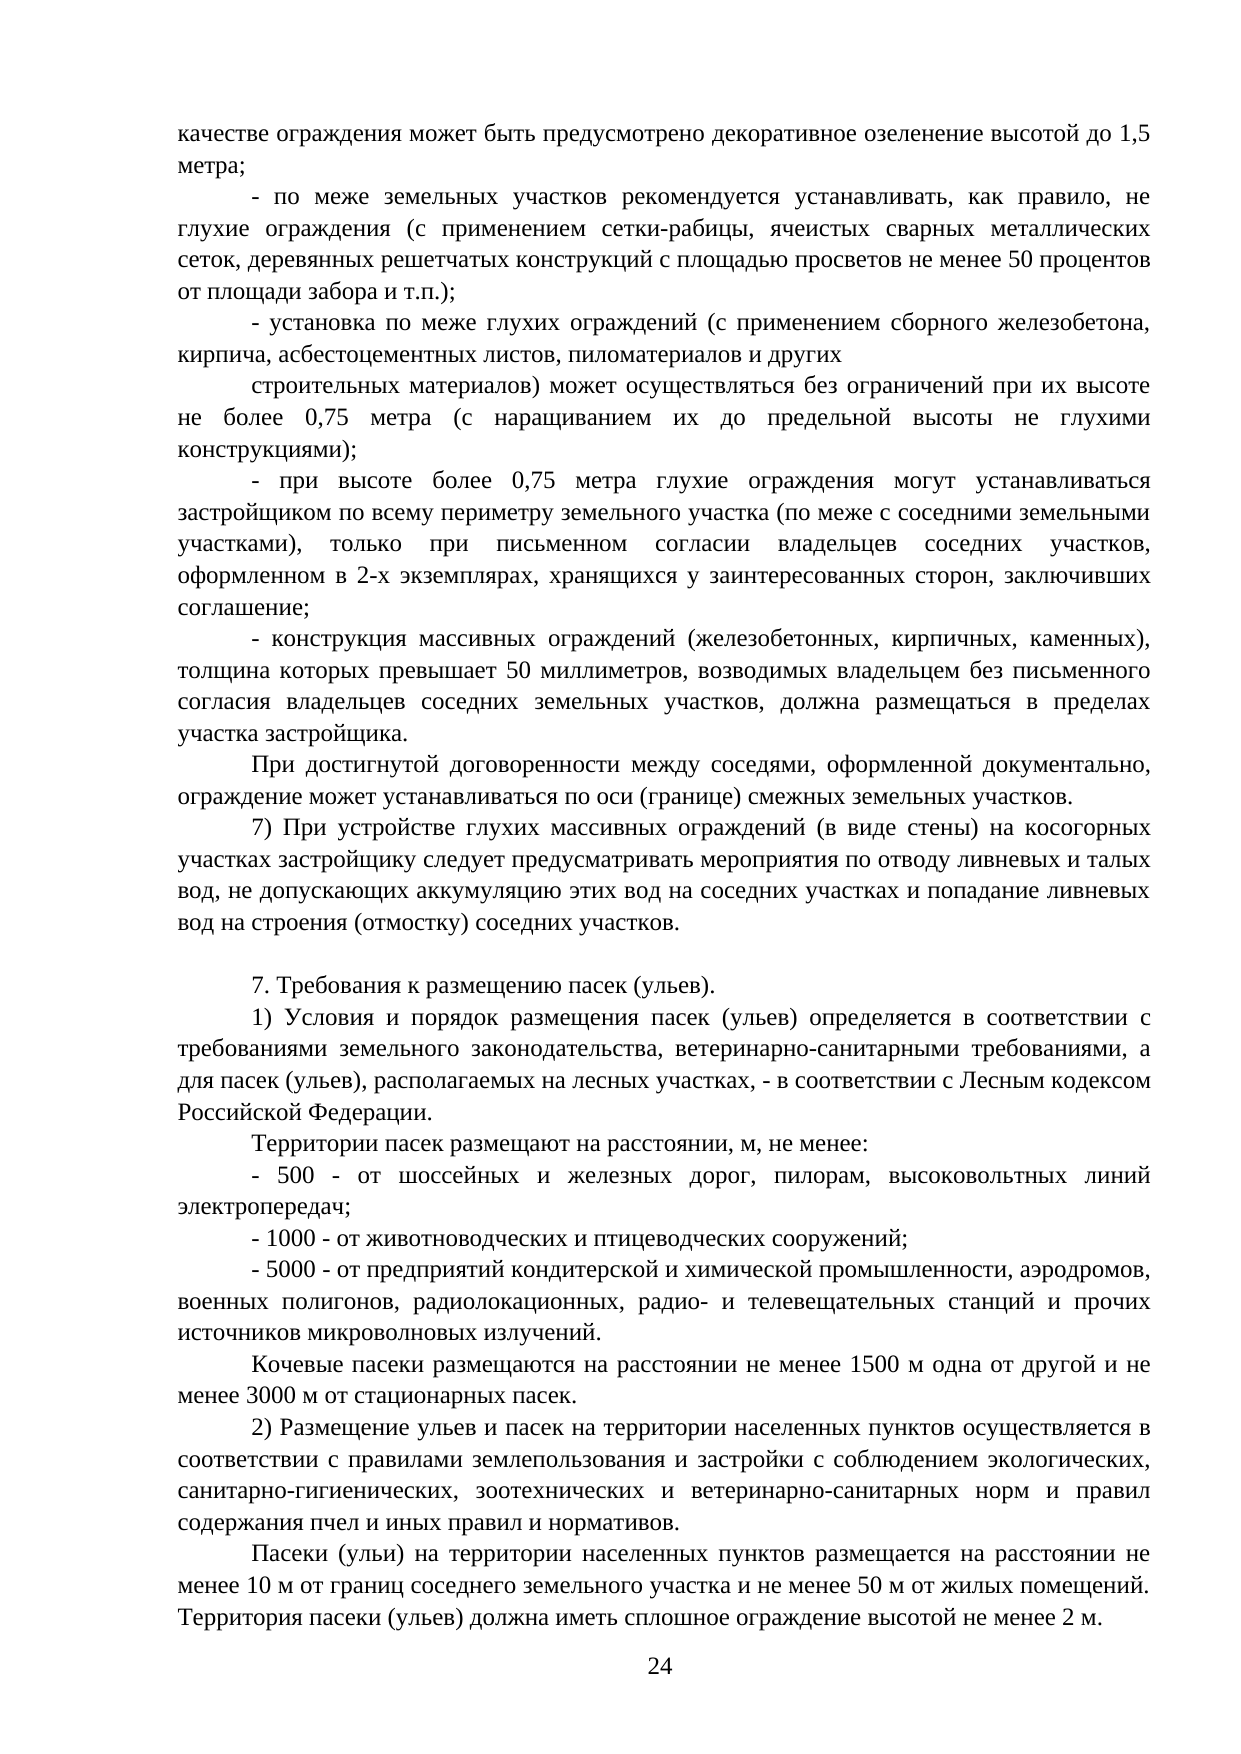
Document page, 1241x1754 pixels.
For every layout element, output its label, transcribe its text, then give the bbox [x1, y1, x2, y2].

text - установка по меже глухих ограждений (с применением сборного железобетона, кирпича, асбестоцементных листов, пиломатериалов и других [177, 307, 1152, 368]
text - по меже земельных участков рекомендуется устанавливать, как правило, не глухие ограждения (с применением сетки-рабицы, ячеистых сварных металлических сеток, деревянных решетчатых конструкций с площадью просветов не менее 50 процентов от площади забора и т.п.); [177, 181, 1152, 305]
text 7) При устройстве глухих массивных ограждений (в виде стены) на косогорных участках застройщику следует предусматривать мероприятия по отводу ливневых и талых вод, не допускающих аккумуляцию этих вод на соседних участках и попадание ливневых вод на строения (отмостку) соседних участков. [177, 812, 1152, 936]
text - 500 - от шоссейных и железных дорог, пилорам, высоковольтных линий электропередач; [177, 1160, 1152, 1220]
text Кочевые пасеки размещаются на расстоянии не менее 1500 м одна от другой и не менее 3000 м от стационарных пасек. [177, 1349, 1152, 1409]
text - конструкция массивных ограждений (железобетонных, кирпичных, каменных), толщина которых превышает 50 миллиметров, возводимых владельцем без письменного согласия владельцев соседних земельных участков, должна размещаться в пределах участка застройщика. [177, 623, 1152, 747]
text 2) Размещение ульев и пасек на территории населенных пунктов осуществляется в соответствии с правилами землепользования и застройки с соблюдением экологических, санитарно-гигиенических, зоотехнических и ветеринарно-санитарных норм и правил содержания пчел и иных правил и нормативов. [177, 1412, 1152, 1536]
text - при высоте более 0,75 метра глухие ограждения могут устанавливаться застройщиком по всему периметру земельного участка (по меже с соседними земельными участками), только при письменном согласии владельцев соседних участков, оформленном в 2-х экземплярах, хранящихся у заинтересованных сторон, заключивших соглашение; [177, 465, 1152, 620]
text Пасеки (ульи) на территории населенных пунктов размещается на расстоянии не менее 10 м от границ соседнего земельного участка и не менее 50 м от жилых помещений. Территория пасеки (ульев) должна иметь сплошное ограждение высотой не менее 2 м. [177, 1538, 1152, 1630]
text строительных материалов) может осуществляться без ограничений при их высоте не более 0,75 метра (с наращиванием их до предельной высоты не глухими конструкциями); [177, 371, 1152, 462]
text Территории пасек размещают на расстоянии, м, не менее: [177, 1128, 1152, 1157]
text 7. Требования к размещению пасек (ульев). [177, 970, 1152, 999]
text - 1000 - от животноводческих и птицеводческих сооружений; [177, 1223, 1152, 1252]
text При достигнутой договоренности между соседями, оформленной документально, ограждение может устанавливаться по оси (границе) смежных земельных участков. [177, 749, 1152, 810]
text 1) Условия и порядок размещения пасек (ульев) определяется в соответствии с требованиями земельного законодательства, ветеринарно-санитарными требованиями, а для пасек (ульев), располагаемых на лесных участках, - в соответствии с Лесным кодексом Российской Федерации. [177, 1002, 1152, 1125]
text - 5000 - от предприятий кондитерской и химической промышленности, аэродромов, военных полигонов, радиолокационных, радио- и телевещательных станций и прочих источников микроволновых излучений. [177, 1254, 1152, 1346]
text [177, 118, 1152, 178]
